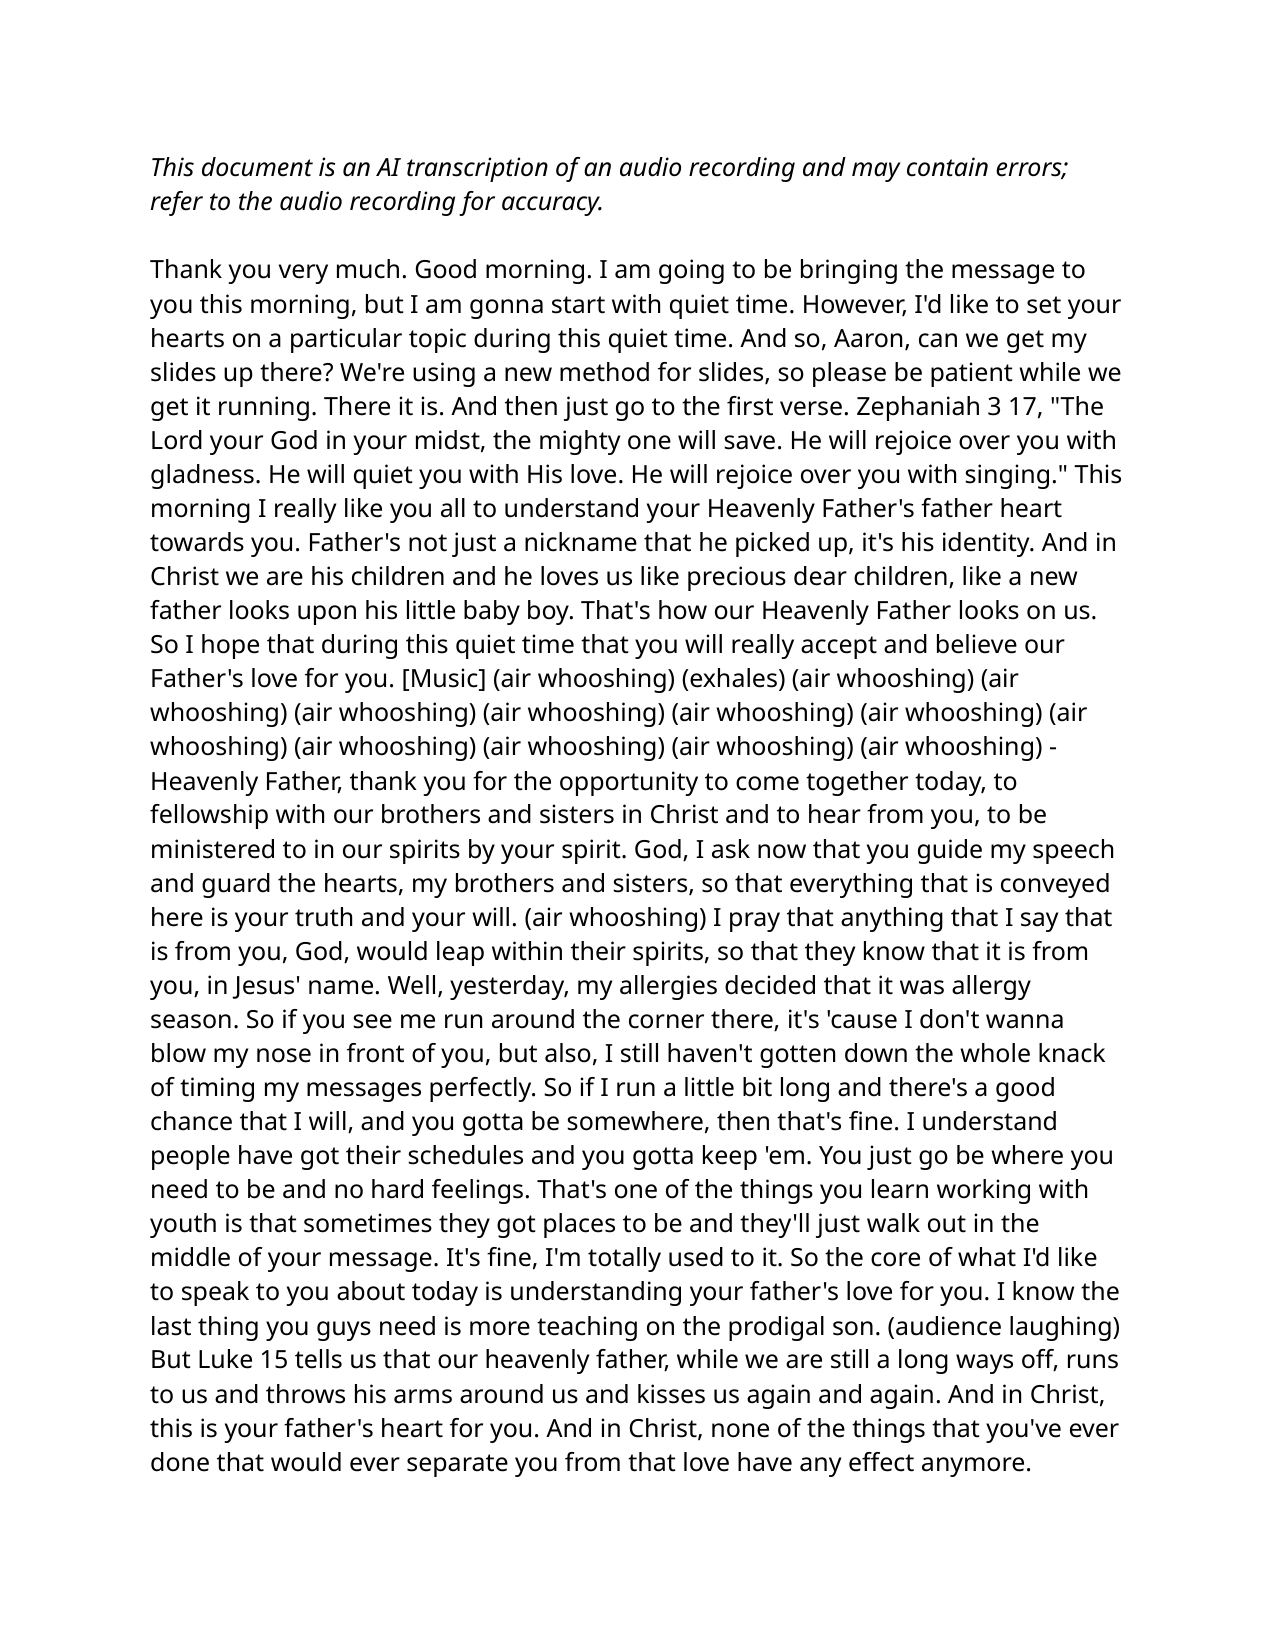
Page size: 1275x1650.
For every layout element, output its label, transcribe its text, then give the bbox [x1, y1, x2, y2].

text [150, 252, 1125, 1478]
text This document is an AI transcription of an audio recording and may contain errors; refer to the audio recording for accuracy. [150, 150, 1125, 218]
